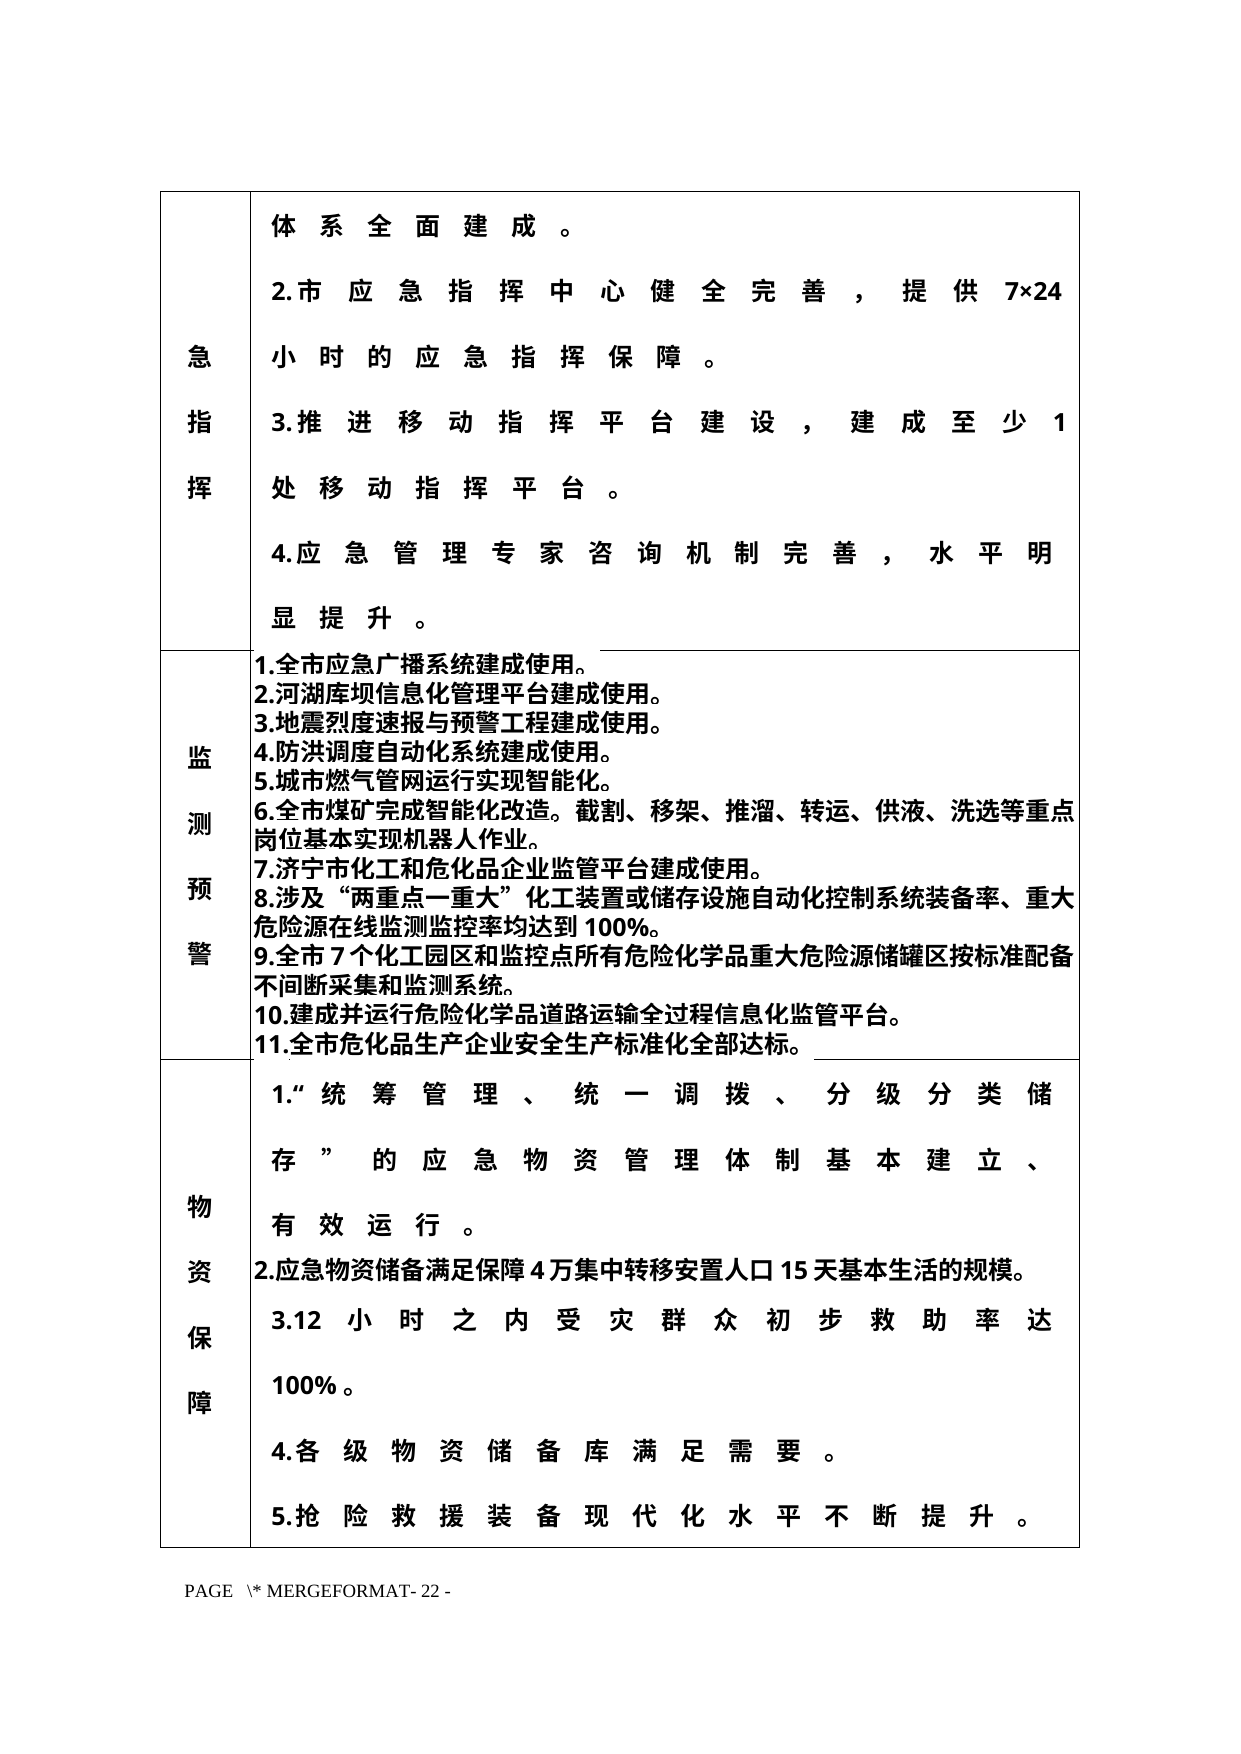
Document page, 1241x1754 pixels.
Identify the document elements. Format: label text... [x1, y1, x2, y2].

table_cell 物资 保障 [161, 1060, 250, 1547]
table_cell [251, 192, 1079, 650]
table_cell 应急 指挥 [161, 192, 250, 650]
table_cell 监测 预警 [161, 651, 250, 1059]
table_cell 1.“统筹管理、统一调拨、分级分类储存”的应急物资管理体制基本建立、有效运行。 2.应急物资储备满足保障4万集中转移安置人口15天基本生活的规模。 3.12小时之内受灾群众初步救助率达100%。 4.各级物资储备库满足需要。 5.抢险救援装备现代化水平不断提升。 [251, 1060, 1079, 1547]
table_cell 1.全市应急广播系统建成使用。 2.河湖库坝信息化管理平台建成使用。 3.地震烈度速报与预警工程建成使用。 4.防洪调度自动化系统建成使用。 5.城市燃气管网运行实现智能化。 6.全市煤矿完成智能化改造。截割、移架、推溜、转运、供液、洗选等重点岗位基本实现机器人作业。 7.济宁市化工和危化品企业监管平台建成使用。 8.涉及“两重点一重大”化工装置或储存设施自动化控制系统装备率、重大危险源在线监测监控率均达到100%。 9.全市7个化工园区和监控点所有危险化学品重大危险源储罐区按标准配备不间断采集和监测系统。 10.建成并运行危险化学品道路运输全过程信息化监管平台。 11.全市危化品生产企业安全生产标准化全部达标。 [529, 651, 1079, 1059]
